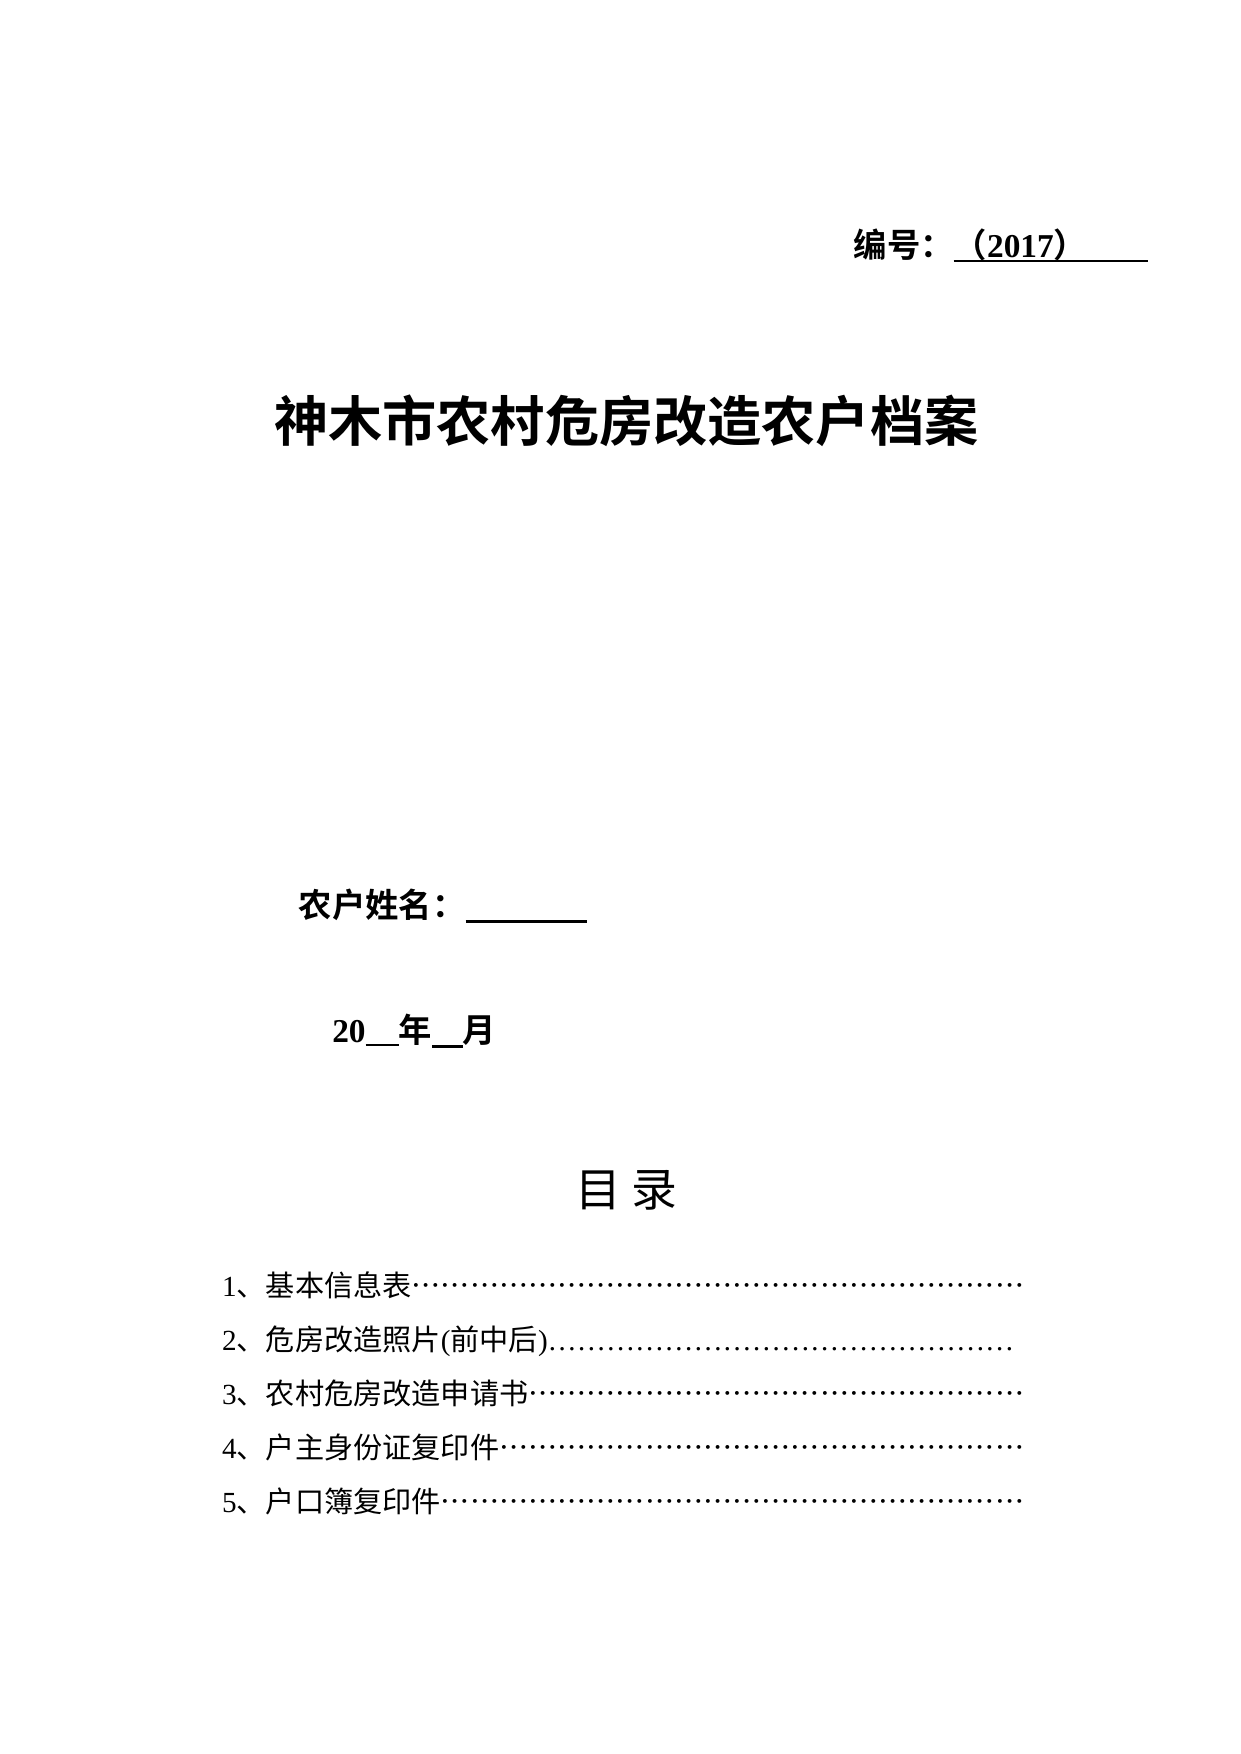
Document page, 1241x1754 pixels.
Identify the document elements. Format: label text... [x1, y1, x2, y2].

text 1、基本信息表……………………………………………………… [165, 1253, 1087, 1307]
text 20 年 月 [165, 1004, 1087, 1052]
text 3、农村危房改造申请书…………………………………………… [165, 1361, 1087, 1415]
text 目 录 [165, 1153, 1087, 1219]
text 编号：（2017） [165, 218, 1087, 267]
text 2、危房改造照片(前中后)………………………………………… [165, 1307, 1087, 1361]
text 4、户主身份证复印件……………………………………………… [165, 1415, 1087, 1469]
text 5、户口簿复印件…………………………………………………… [165, 1469, 1087, 1523]
text 农户姓名： [165, 879, 1087, 927]
text 神木市农村危房改造农户档案 [165, 379, 1087, 457]
